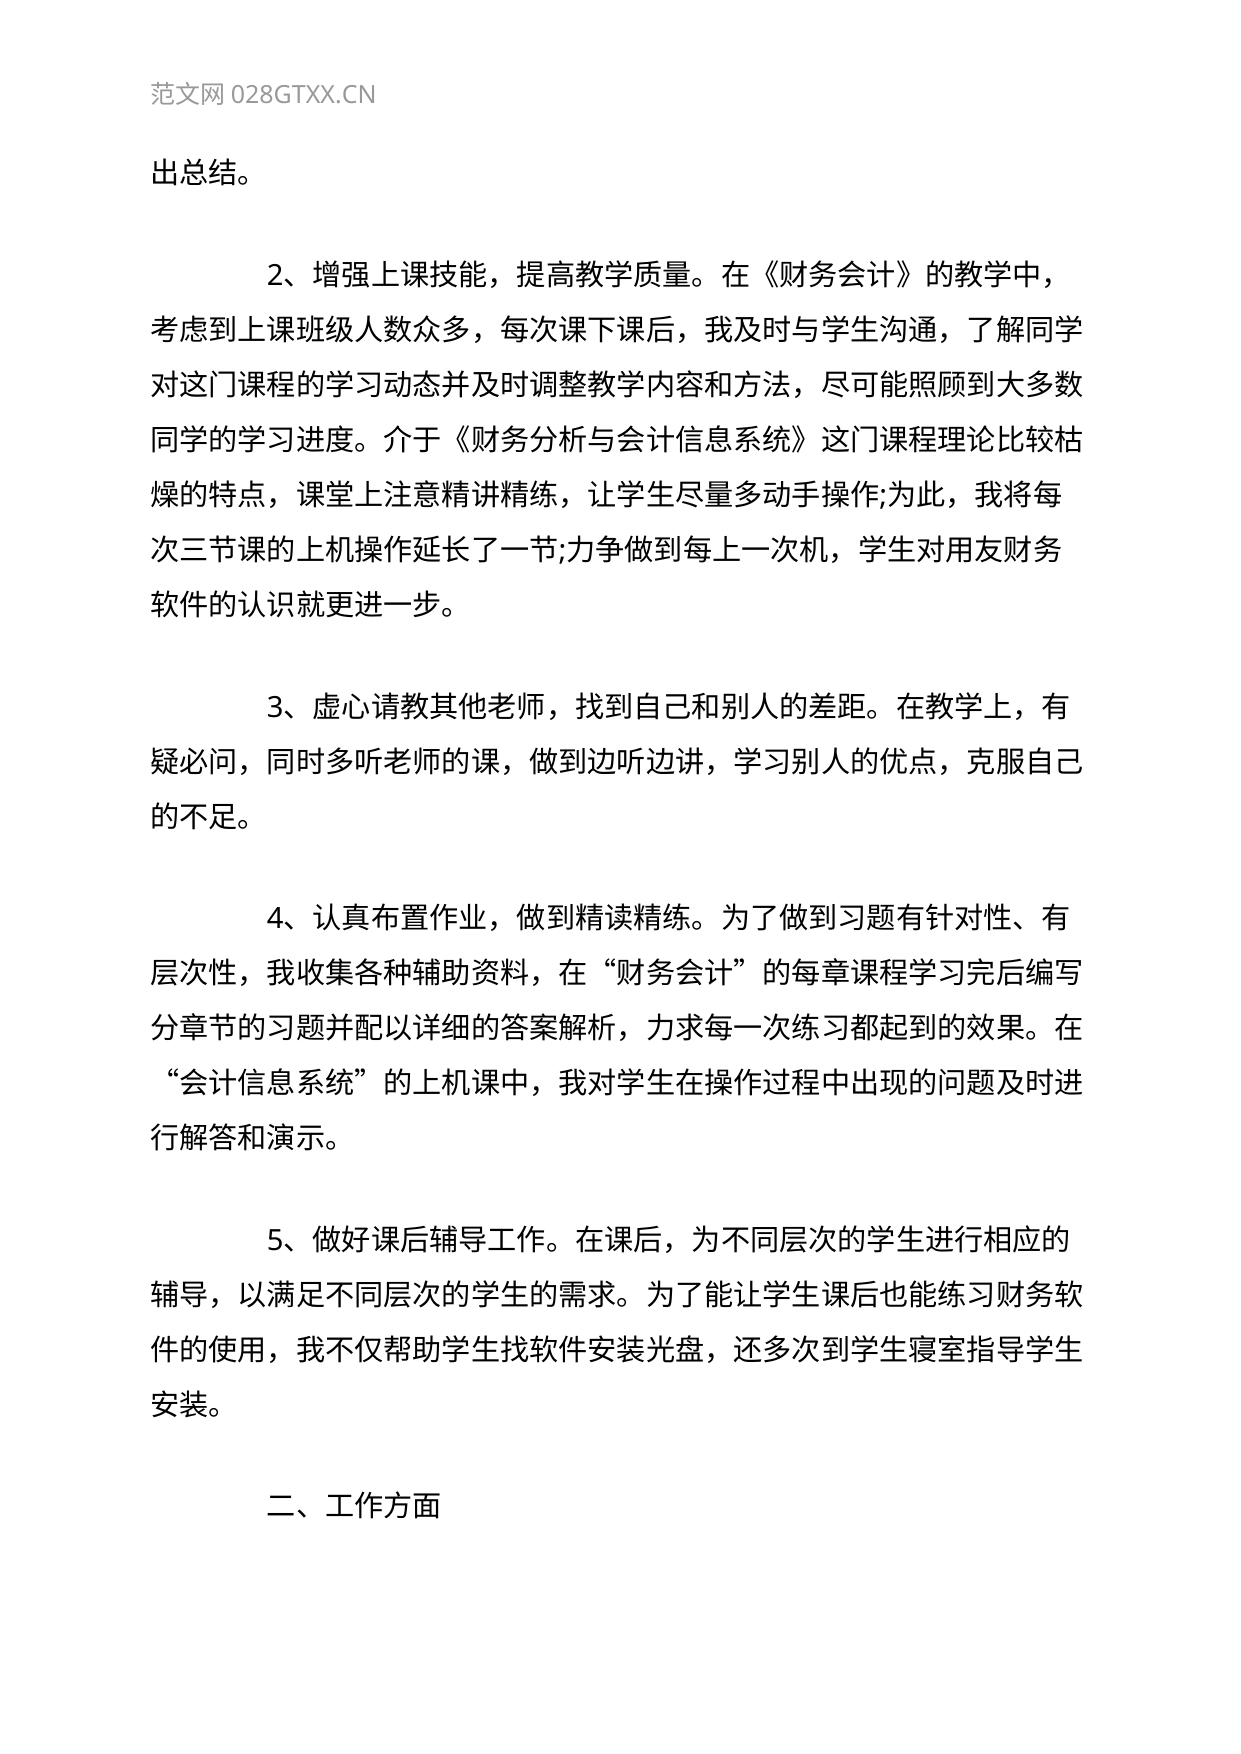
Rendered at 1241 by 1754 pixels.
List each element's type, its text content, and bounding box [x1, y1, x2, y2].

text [150, 150, 1090, 192]
text 4、认真布置作业，做到精读精练。为了做到习题有针对性、有层次性，我收集各种辅助资料，在“财务会计”的每章课程学习完后编写分章节的习题并配以详细的答案解析，力求每一次练习都起到的效果。在“会计信息系统”的上机课中，我对学生在操作过程中出现的问题及时进行解答和演示。 [150, 895, 1090, 1157]
text 5、做好课后辅导工作。在课后，为不同层次的学生进行相应的辅导，以满足不同层次的学生的需求。为了能让学生课后也能练习财务软件的使用，我不仅帮助学生找软件安装光盘，还多次到学生寝室指导学生安装。 [150, 1216, 1090, 1423]
text 3、虚心请教其他老师，找到自己和别人的差距。在教学上，有疑必问，同时多听老师的课，做到边听边讲，学习别人的优点，克服自己的不足。 [150, 683, 1090, 835]
text 2、增强上课技能，提高教学质量。在《财务会计》的教学中，考虑到上课班级人数众多，每次课下课后，我及时与学生沟通，了解同学对这门课程的学习动态并及时调整教学内容和方法，尽可能照顾到大多数同学的学习进度。介于《财务分析与会计信息系统》这门课程理论比较枯燥的特点，课堂上注意精讲精练，让学生尽量多动手操作;为此，我将每次三节课的上机操作延长了一节;力争做到每上一次机，学生对用友财务软件的认识就更进一步。 [150, 252, 1090, 624]
text 二、工作方面 [150, 1483, 1090, 1525]
